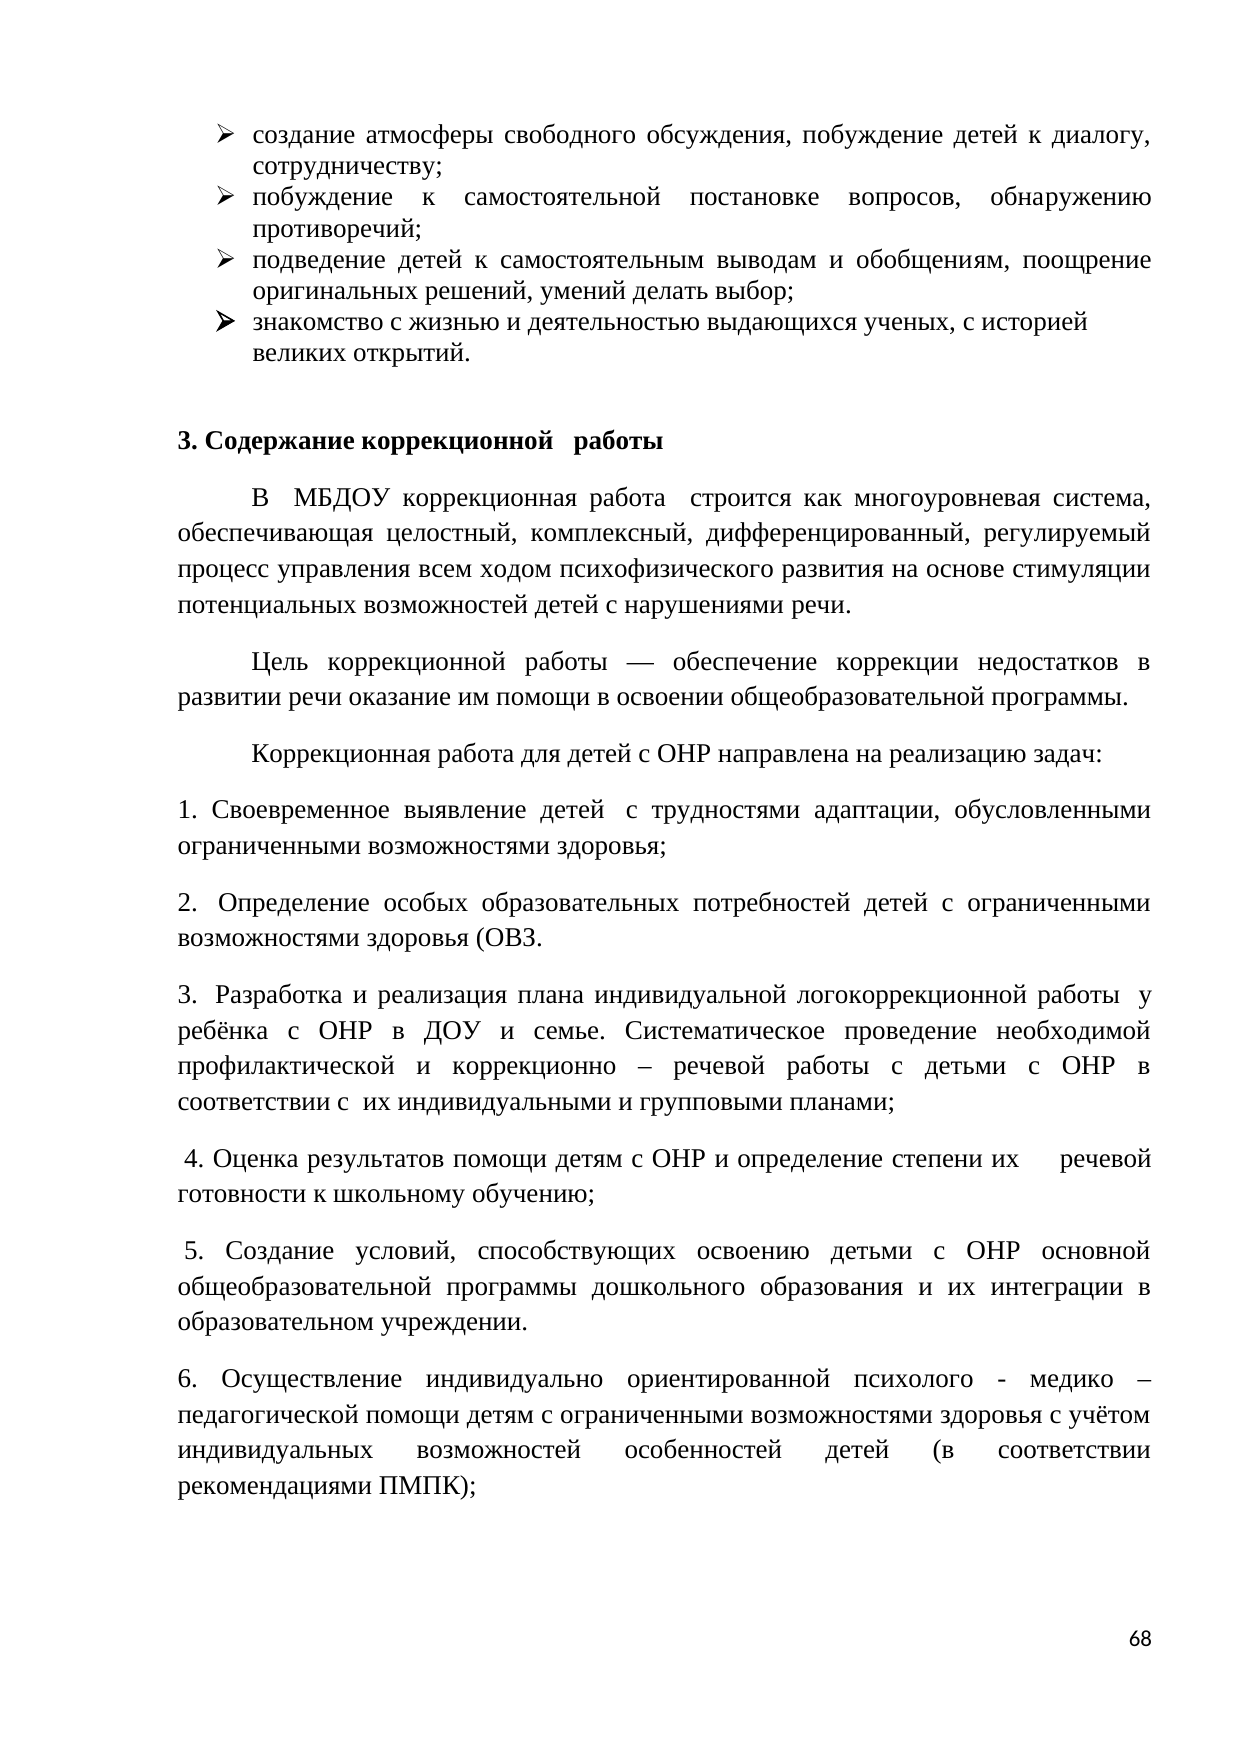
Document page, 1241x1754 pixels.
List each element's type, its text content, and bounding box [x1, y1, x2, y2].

text 2. Определение особых образовательных потребностей детей с ограниченными возможностями здоровья (ОВЗ. [177, 886, 1152, 953]
list подведение детей к самостоятельным выводам и обобщениям, поощрение оригинальных решений, умений делать выбор; [215, 243, 1152, 305]
text 3. Содержание коррекционной работы [177, 424, 1152, 455]
text Коррекционная работа для детей с ОНР направлена на реализацию задач: [177, 737, 1152, 768]
text 5. Создание условий, способствующих освоению детьми с ОНР основной общеобразовательной программы дошкольного образования и их интеграции в образовательном учреждении. [177, 1234, 1152, 1337]
list знакомство с жизнью и деятельностью выдающихся ученых, с историей великих открытий. [215, 305, 1152, 368]
list побуждение к самостоятельной постановке вопросов, обнаружению противоречий; [215, 181, 1152, 243]
text 6. Осуществление индивидуально ориентированной психолого - медико – педагогической помощи детям с ограниченными возможностями здоровья с учётом индивидуальных возможностей особенностей детей (в соответствии рекомендациями ПМПК); [177, 1362, 1152, 1500]
text Цель коррекционной работы — обеспечение коррекции недостатков в развитии речи оказание им помощи в освоении общеобразовательной программы. [177, 644, 1152, 711]
text 3. Разработка и реализация плана индивидуальной логокоррекционной работы у ребёнка с ОНР в ДОУ и семье. Систематическое проведение необходимой профилактической и коррекционно – речевой работы с детьми с ОНР в соответствии с их индивидуальными и групповыми планами; [177, 978, 1152, 1116]
text 1. Своевременное выявление детей с трудностями адаптации, обусловленными ограниченными возможностями здоровья; [177, 793, 1152, 860]
text 4. Оценка результатов помощи детям с ОНР и определение степени их речевой готовности к школьному обучению; [177, 1142, 1152, 1209]
list создание атмосферы свободного обсуждения, побуждение детей к диалогу, сотрудничеству; [215, 118, 1152, 181]
text В МБДОУ коррекционная работа строится как многоуровневая система, обеспечивающая целостный, комплексный, дифференцированный, регулируемый процесс управления всем ходом психофизического развития на основе стимуляции потенциальных возможностей детей с нарушениями речи. [177, 481, 1152, 619]
